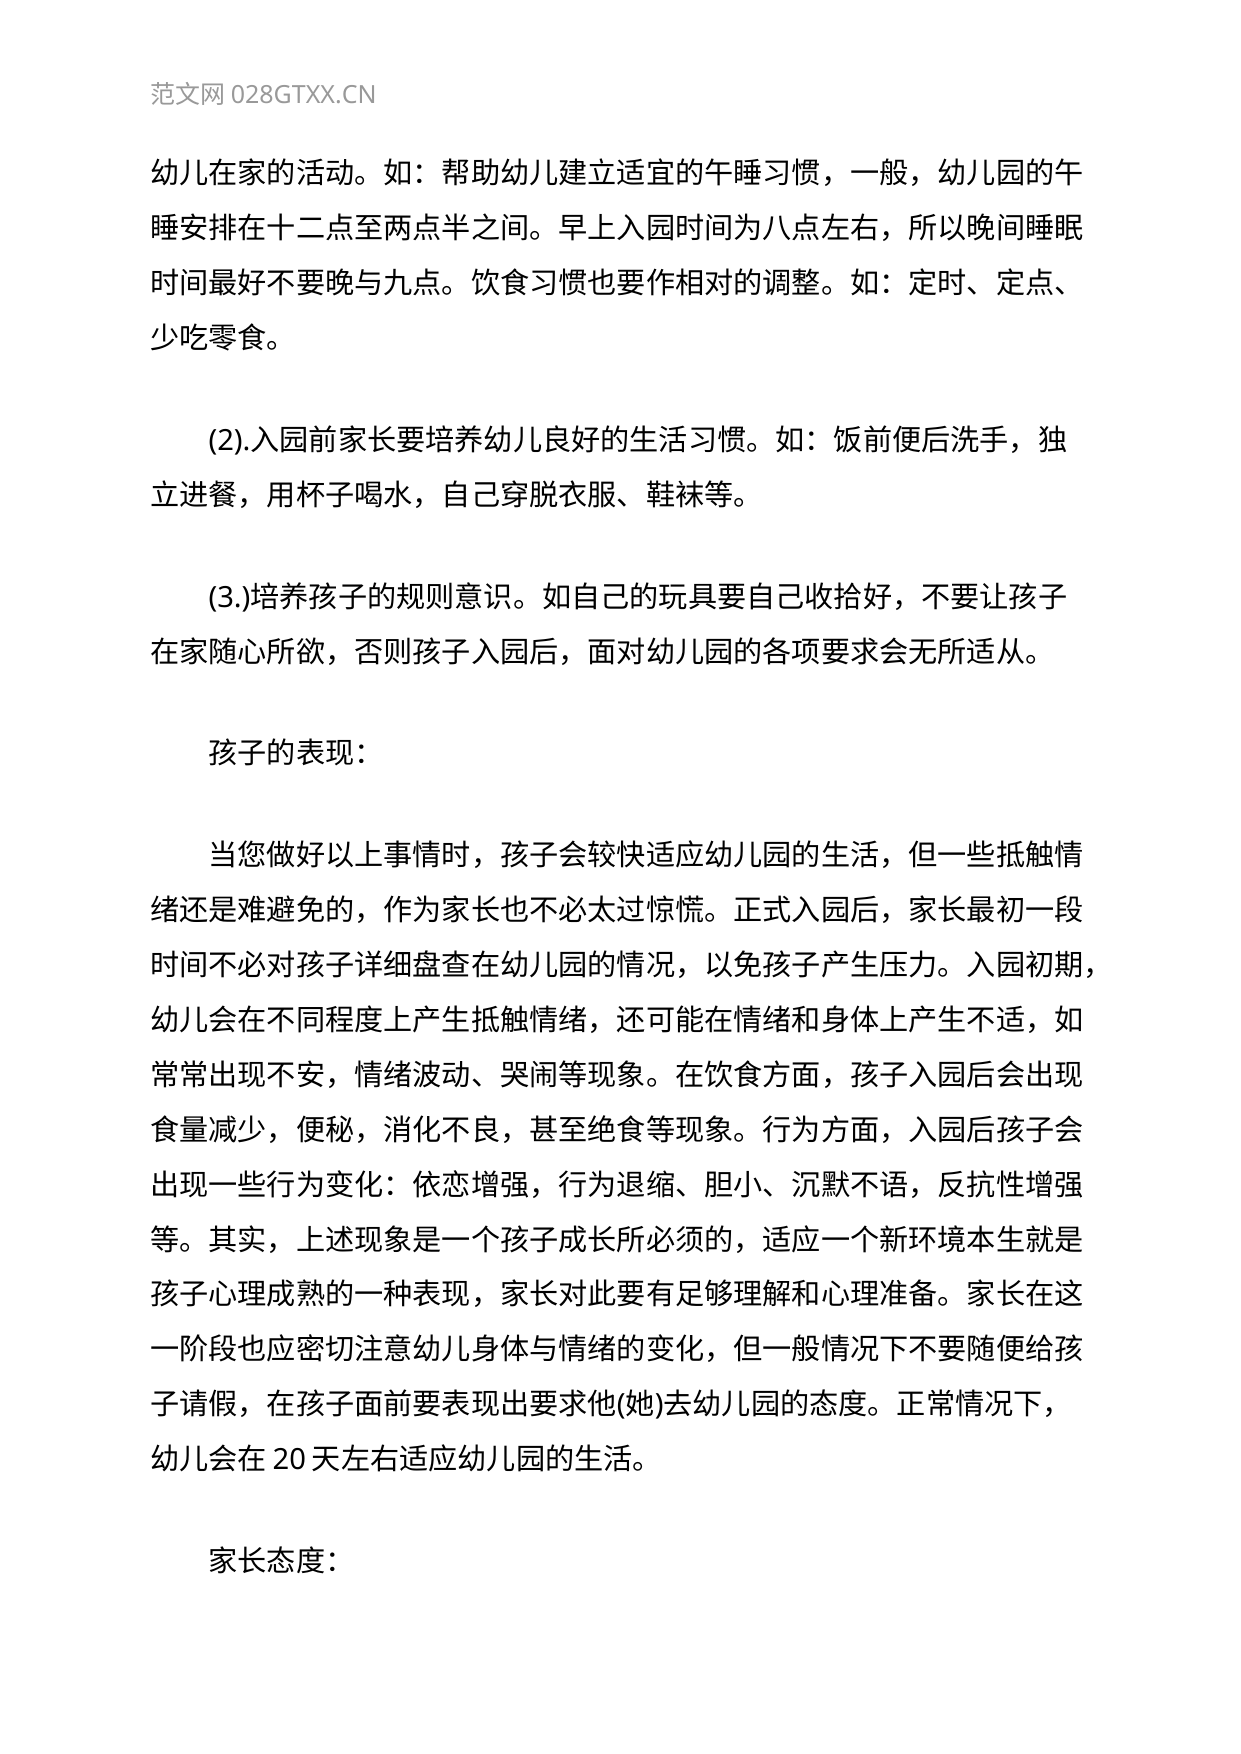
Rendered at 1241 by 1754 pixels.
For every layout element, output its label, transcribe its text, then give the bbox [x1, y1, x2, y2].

text 当您做好以上事情时，孩子会较快适应幼儿园的生活，但一些抵触情绪还是难避免的，作为家长也不必太过惊慌。正式入园后，家长最初一段时间不必对孩子详细盘查在幼儿园的情况，以免孩子产生压力。入园初期，幼儿会在不同程度上产生抵触情绪，还可能在情绪和身体上产生不适，如常常出现不安，情绪波动、哭闹等现象。在饮食方面，孩子入园后会出现食量减少，便秘，消化不良，甚至绝食等现象。行为方面，入园后孩子会出现一些行为变化：依恋增强，行为退缩、胆小、沉默不语，反抗性增强等。其实，上述现象是一个孩子成长所必须的，适应一个新环境本生就是孩子心理成熟的一种表现，家长对此要有足够理解和心理准备。家长在这一阶段也应密切注意幼儿身体与情绪的变化，但一般情况下不要随便给孩子请假，在孩子面前要表现出要求他(她)去幼儿园的态度。正常情况下，幼儿会在20天左右适应幼儿园的生活。 [150, 832, 1090, 1478]
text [150, 150, 1090, 357]
text 家长态度： [150, 1538, 1090, 1580]
text 孩子的表现： [150, 730, 1090, 772]
text (2).入园前家长要培养幼儿良好的生活习惯。如：饭前便后洗手，独立进餐，用杯子喝水，自己穿脱衣服、鞋袜等。 [150, 416, 1090, 514]
text (3.)培养孩子的规则意识。如自己的玩具要自己收拾好，不要让孩子在家随心所欲，否则孩子入园后，面对幼儿园的各项要求会无所适从。 [150, 573, 1090, 671]
